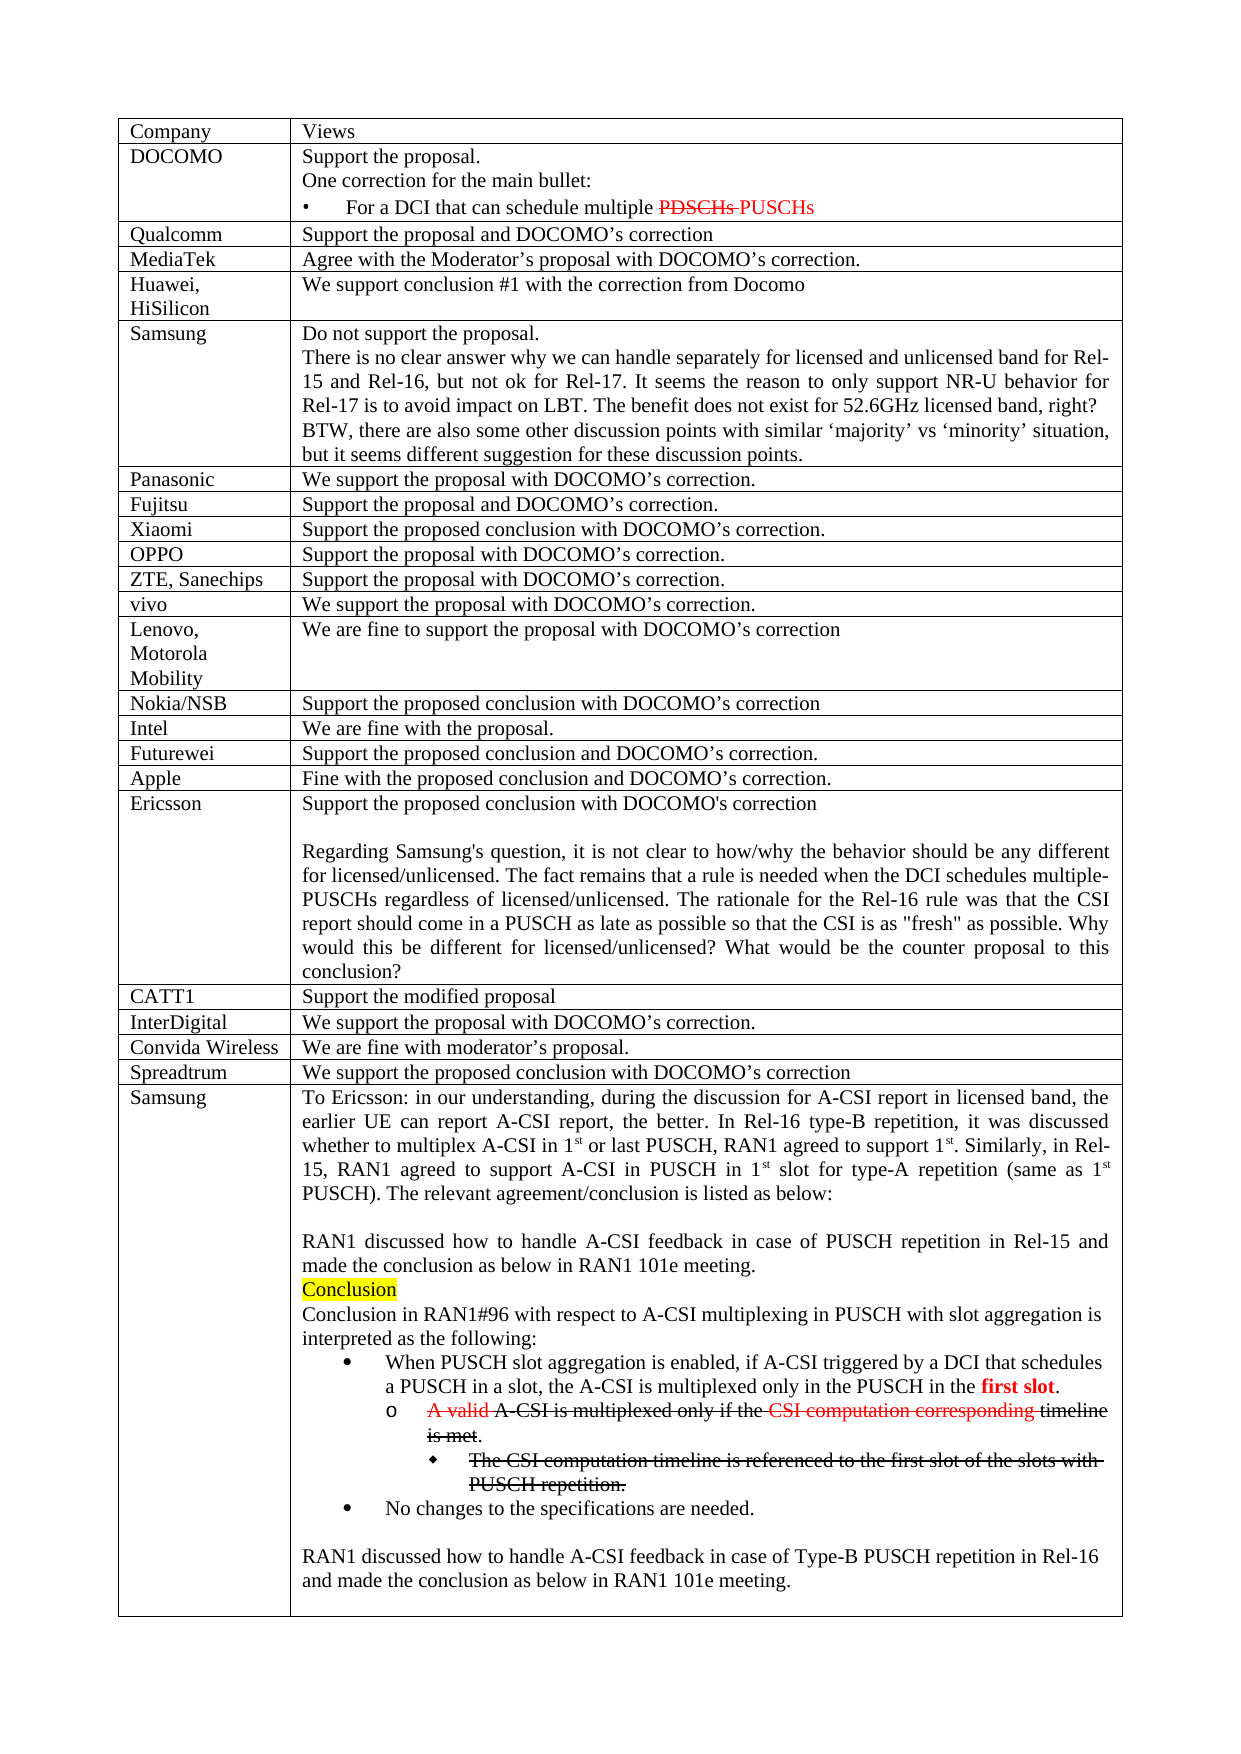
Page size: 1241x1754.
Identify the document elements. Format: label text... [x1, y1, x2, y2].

table_cell vivo [119, 592, 290, 616]
table_cell Support the proposal and DOCOMO’s correction [291, 222, 1122, 246]
table_cell Support the proposed conclusion and DOCOMO’s correction. [291, 741, 1122, 765]
table_header Company [119, 119, 290, 143]
table_cell Qualcomm [119, 222, 290, 246]
table_cell Lenovo, Motorola Mobility [119, 617, 290, 689]
table_cell We support the proposed conclusion with DOCOMO’s correction [291, 1060, 1122, 1084]
table_cell CATT1 [119, 985, 290, 1008]
table_cell Support the proposal and DOCOMO’s correction. [291, 492, 1122, 516]
table_cell Xiaomi [119, 517, 290, 541]
table_cell Support the proposal with DOCOMO’s correction. [291, 567, 1122, 591]
table_cell Futurewei [119, 741, 290, 765]
table_cell Support the modified proposal [291, 985, 1122, 1008]
table_cell Support the proposed conclusion with DOCOMO's correction Regarding Samsung's question, it is not clear to how/why the behavior should be any different for licensed/unlicensed. The fact remains that a rule is needed when the DCI schedules multiple-PUSCHs regardless of licensed/unlicensed. The rationale for the Rel-16 rule was that the CSI report should come in a PUSCH as late as possible so that the CSI is as "fresh" as possible. Why would this be different for licensed/unlicensed? What would be the counter proposal to this conclusion? [291, 791, 1122, 983]
table_cell MediaTek [119, 247, 290, 271]
table_cell We support the proposal with DOCOMO’s correction. [291, 1010, 1122, 1034]
table_cell Nokia/NSB [119, 691, 290, 714]
table_cell We are fine with moderator’s proposal. [291, 1035, 1122, 1059]
table_cell Convida Wireless [119, 1035, 290, 1059]
table_cell Agree with the Moderator’s proposal with DOCOMO’s correction. [291, 247, 1122, 271]
table_cell We support the proposal with DOCOMO’s correction. [291, 467, 1122, 491]
table_cell ZTE, Sanechips [119, 567, 290, 591]
table_cell Spreadtrum [119, 1060, 290, 1084]
table_cell Huawei, HiSilicon [119, 272, 290, 320]
table_cell Apple [119, 766, 290, 790]
table_cell Fujitsu [119, 492, 290, 516]
table_cell Do not support the proposal. There is no clear answer why we can handle separately for licensed and unlicensed band for Rel-15 and Rel-16, but not ok for Rel-17. It seems the reason to only support NR-U behavior for Rel-17 is to avoid impact on LBT. The benefit does not exist for 52.6GHz licensed band, right? BTW, there are also some other discussion points with similar ‘majority’ vs ‘minority’ situation, but it seems different suggestion for these discussion points. [291, 321, 1122, 466]
table_cell Intel [119, 716, 290, 740]
table_cell Fine with the proposed conclusion and DOCOMO’s correction. [291, 766, 1122, 790]
table_cell InterDigital [119, 1010, 290, 1034]
table_cell Support the proposed conclusion with DOCOMO’s correction [291, 691, 1122, 714]
table_cell Ericsson [119, 791, 290, 983]
table_cell DOCOMO [119, 144, 290, 221]
table_cell Panasonic [119, 467, 290, 491]
table_cell Support the proposed conclusion with DOCOMO’s correction. [291, 517, 1122, 541]
table_cell We are fine to support the proposal with DOCOMO’s correction [291, 617, 1122, 689]
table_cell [291, 1085, 1122, 1616]
table_cell We are fine with the proposal. [291, 716, 1122, 740]
table_cell Samsung [119, 321, 290, 466]
table_header Views [291, 119, 1122, 143]
table_cell OPPO [119, 542, 290, 566]
table_cell We support conclusion #1 with the correction from Docomo [291, 272, 1122, 320]
table_cell Support the proposal. One correction for the main bullet: For a DCI that can schedule multiple PDSCHs PUSCHs [291, 144, 1122, 221]
table_cell Samsung [119, 1085, 290, 1616]
table_cell We support the proposal with DOCOMO’s correction. [291, 592, 1122, 616]
table_cell Support the proposal with DOCOMO’s correction. [291, 542, 1122, 566]
